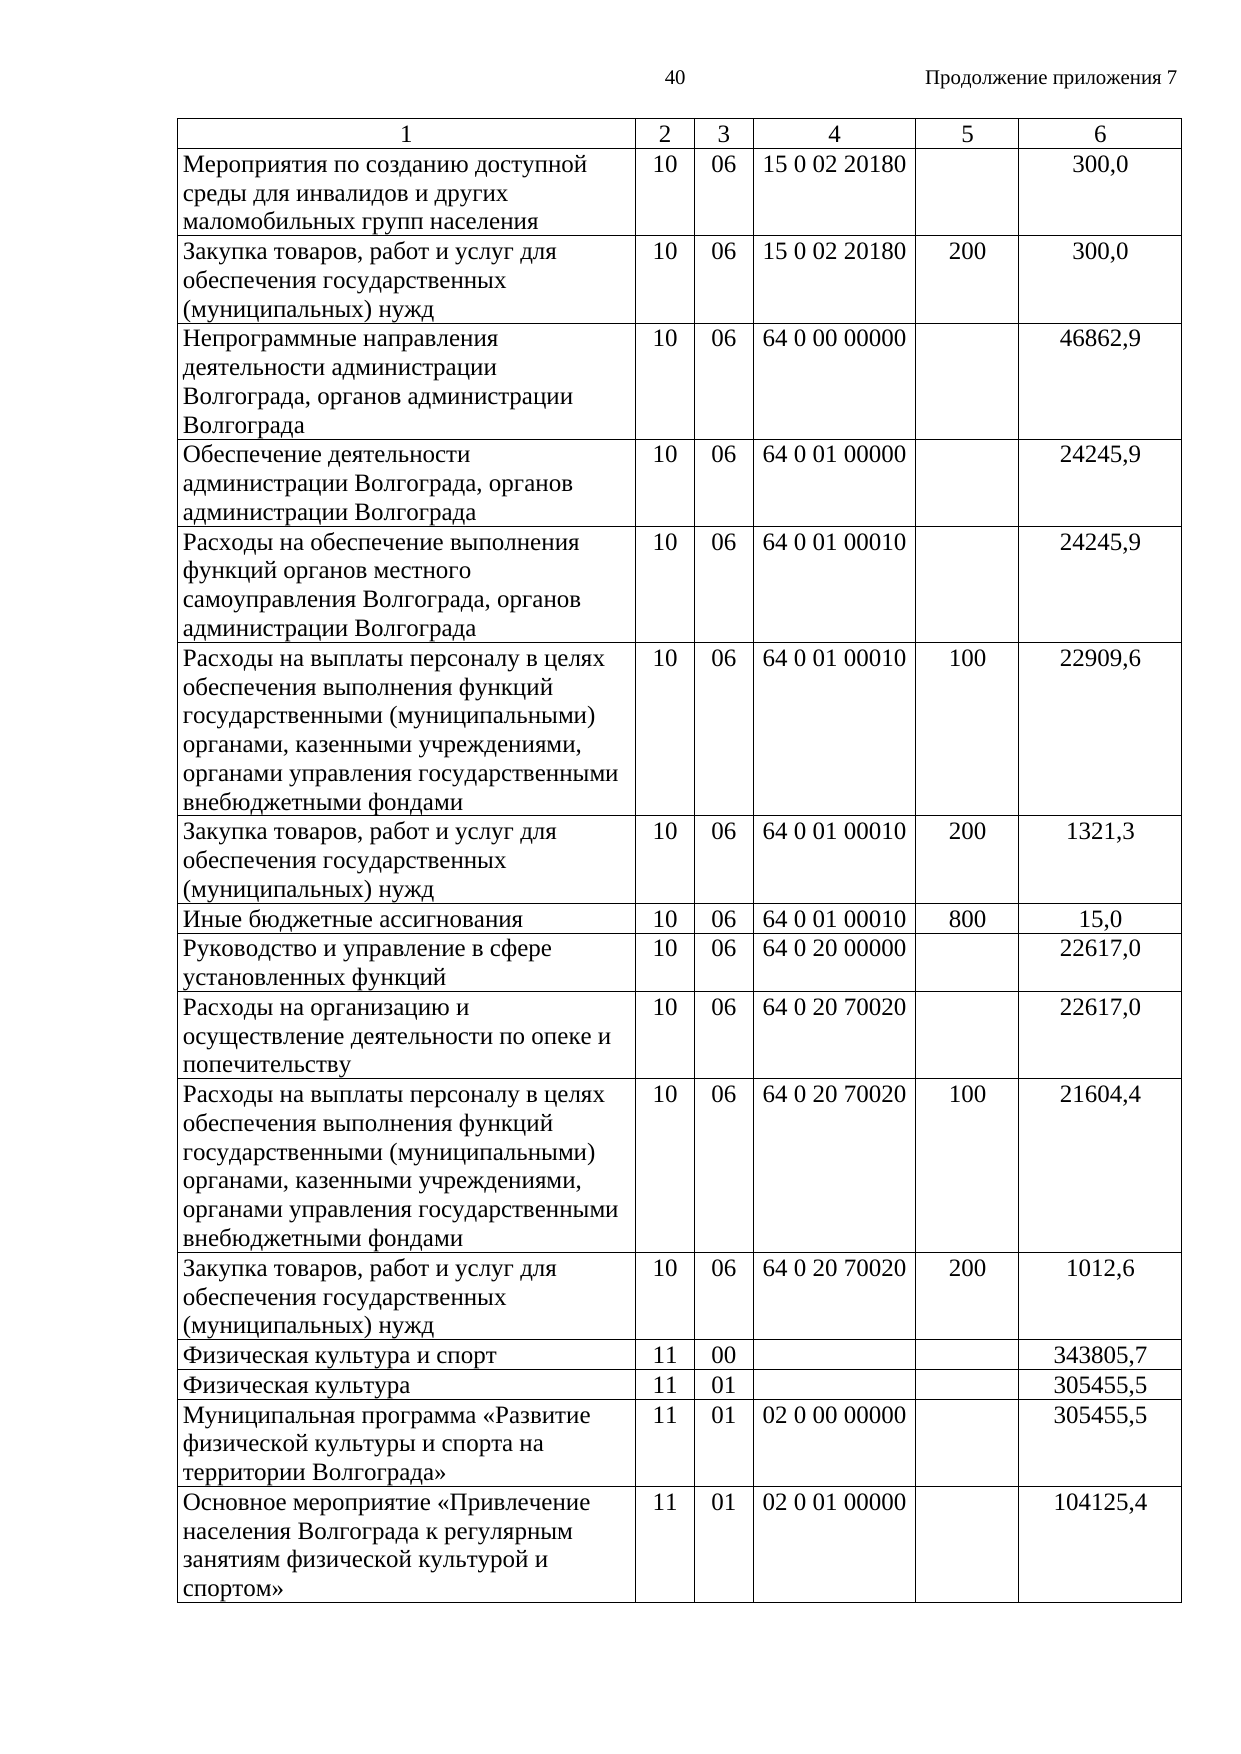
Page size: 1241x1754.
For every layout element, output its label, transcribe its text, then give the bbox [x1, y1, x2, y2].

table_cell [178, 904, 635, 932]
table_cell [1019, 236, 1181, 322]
table_header 2 [636, 119, 694, 148]
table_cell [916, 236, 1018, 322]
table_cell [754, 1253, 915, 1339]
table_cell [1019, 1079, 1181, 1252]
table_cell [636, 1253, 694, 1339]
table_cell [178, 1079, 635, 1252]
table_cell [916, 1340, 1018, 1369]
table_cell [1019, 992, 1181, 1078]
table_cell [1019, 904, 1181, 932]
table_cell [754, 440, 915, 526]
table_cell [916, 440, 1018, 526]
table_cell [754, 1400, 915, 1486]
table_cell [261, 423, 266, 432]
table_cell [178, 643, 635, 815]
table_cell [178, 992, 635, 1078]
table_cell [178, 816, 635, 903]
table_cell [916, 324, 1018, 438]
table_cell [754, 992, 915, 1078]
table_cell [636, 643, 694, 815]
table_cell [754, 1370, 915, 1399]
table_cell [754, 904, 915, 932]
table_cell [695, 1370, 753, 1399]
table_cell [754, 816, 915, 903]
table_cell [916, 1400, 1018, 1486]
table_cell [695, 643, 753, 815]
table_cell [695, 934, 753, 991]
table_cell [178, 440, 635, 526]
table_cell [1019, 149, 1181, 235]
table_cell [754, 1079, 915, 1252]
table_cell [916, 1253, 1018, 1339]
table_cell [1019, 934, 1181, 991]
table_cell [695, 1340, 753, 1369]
table_header 5 [916, 119, 1018, 148]
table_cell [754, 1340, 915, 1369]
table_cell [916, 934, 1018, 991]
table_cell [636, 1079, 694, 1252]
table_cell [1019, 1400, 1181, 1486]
table_header 3 [695, 119, 753, 148]
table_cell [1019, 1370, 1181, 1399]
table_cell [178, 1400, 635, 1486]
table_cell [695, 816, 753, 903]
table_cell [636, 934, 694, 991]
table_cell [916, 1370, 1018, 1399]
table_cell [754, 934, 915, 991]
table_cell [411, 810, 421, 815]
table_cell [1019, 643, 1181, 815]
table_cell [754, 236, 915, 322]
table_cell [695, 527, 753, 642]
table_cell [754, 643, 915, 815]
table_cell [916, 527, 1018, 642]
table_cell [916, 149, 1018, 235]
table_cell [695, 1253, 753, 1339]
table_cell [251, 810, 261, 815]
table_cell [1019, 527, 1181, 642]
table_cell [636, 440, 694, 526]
table_header 4 [754, 119, 915, 148]
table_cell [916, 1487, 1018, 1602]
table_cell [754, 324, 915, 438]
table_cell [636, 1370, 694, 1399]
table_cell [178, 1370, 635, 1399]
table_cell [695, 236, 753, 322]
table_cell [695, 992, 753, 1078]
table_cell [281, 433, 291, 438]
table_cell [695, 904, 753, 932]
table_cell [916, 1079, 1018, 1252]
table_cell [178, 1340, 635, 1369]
table_header 6 [1019, 119, 1181, 148]
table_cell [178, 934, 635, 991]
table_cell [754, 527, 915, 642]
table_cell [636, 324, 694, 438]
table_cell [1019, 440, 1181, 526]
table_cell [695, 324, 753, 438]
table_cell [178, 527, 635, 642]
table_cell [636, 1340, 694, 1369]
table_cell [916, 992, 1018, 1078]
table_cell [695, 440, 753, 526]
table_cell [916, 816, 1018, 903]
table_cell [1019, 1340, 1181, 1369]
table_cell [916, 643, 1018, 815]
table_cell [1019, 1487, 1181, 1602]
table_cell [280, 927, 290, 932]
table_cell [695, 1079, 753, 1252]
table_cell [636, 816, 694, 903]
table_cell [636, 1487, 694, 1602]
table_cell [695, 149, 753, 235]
table_header 1 [178, 119, 635, 148]
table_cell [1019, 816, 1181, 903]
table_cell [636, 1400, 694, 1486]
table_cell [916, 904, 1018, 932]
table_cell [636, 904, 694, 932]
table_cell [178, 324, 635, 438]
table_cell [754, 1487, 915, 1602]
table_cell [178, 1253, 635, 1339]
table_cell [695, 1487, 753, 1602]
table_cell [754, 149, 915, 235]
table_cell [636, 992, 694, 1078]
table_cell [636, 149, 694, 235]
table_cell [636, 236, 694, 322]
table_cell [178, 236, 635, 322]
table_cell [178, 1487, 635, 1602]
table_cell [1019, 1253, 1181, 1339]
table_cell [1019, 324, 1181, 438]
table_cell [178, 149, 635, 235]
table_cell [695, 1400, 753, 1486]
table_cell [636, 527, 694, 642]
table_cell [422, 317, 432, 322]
